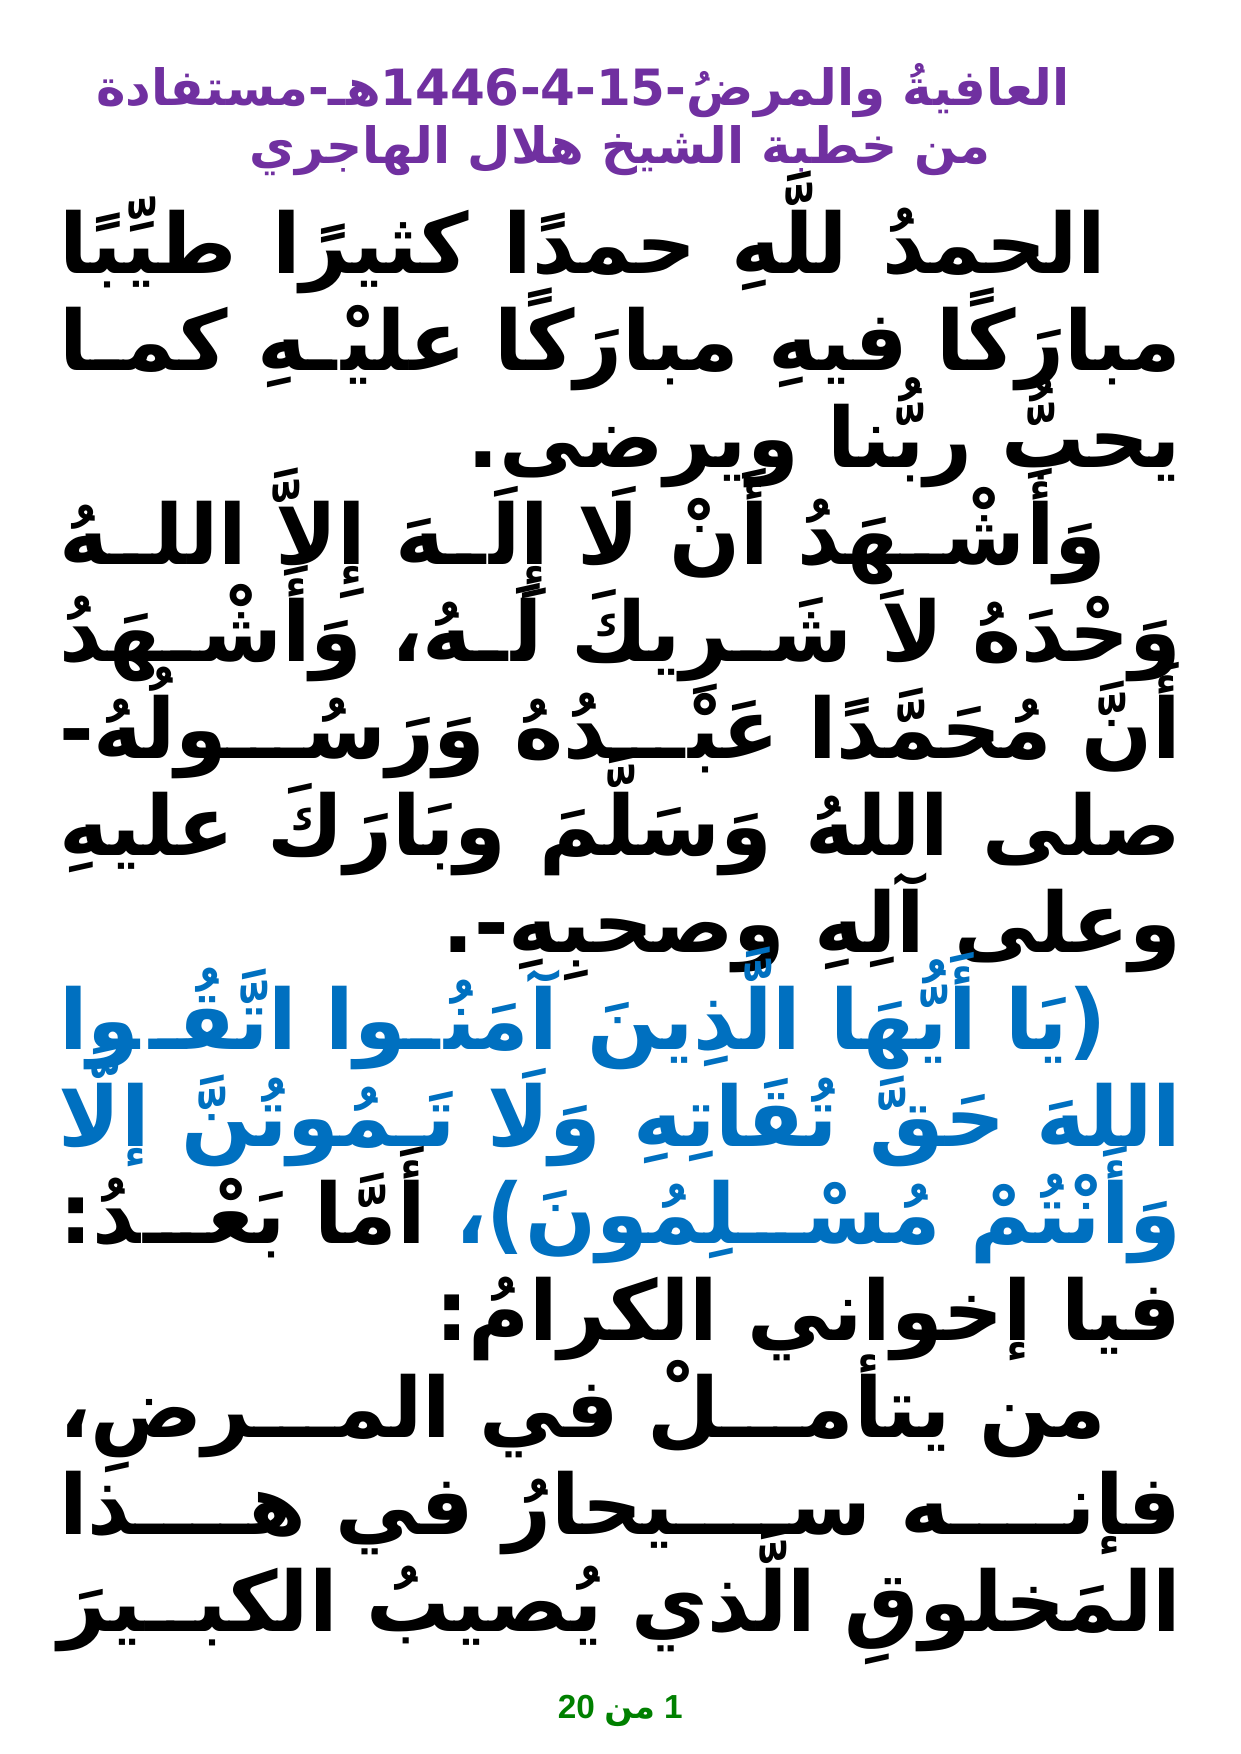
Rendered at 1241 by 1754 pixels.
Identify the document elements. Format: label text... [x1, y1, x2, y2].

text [59, 1360, 1181, 1651]
list (يَا أَيُّهَا الَّذِينَ آمَنُوا اتَّقُوا اللهَ حَقَّ تُقَاتِهِ وَلَا تَـمُوتُنَّ إلَّا وَأَنْتُمْ مُسْلِمُونَ)، أَمَّا بَعْدُ: فيا إخواني الكرامُ: [59, 972, 1181, 1360]
list وَأَشْهَدُ أَنْ لَا إِلَهَ إِلاَّ اللهُ وَحْدَهُ لاَ شَرِيكَ لَهُ، وَأَشْهَدُ أَنَّ مُحَمَّدًا عَبْدُهُ وَرَسُولُهُ-صلى اللهُ وَسَلَّمَ وبَارَكَ عليهِ وعلى آلِهِ وصحبِهِ-. [59, 487, 1181, 972]
text العافيةُ والمرضُ-15-4-1446هـ-مستفادة من خطبة الشيخ هلال الهاجري [59, 59, 1181, 176]
list الحمدُ للَّهِ حمدًا كثيرًا طيِّبًا مبارَكًا فيهِ مبارَكًا عليْهِ كما يحبُّ ربُّنا ويرضى. [59, 196, 1181, 487]
